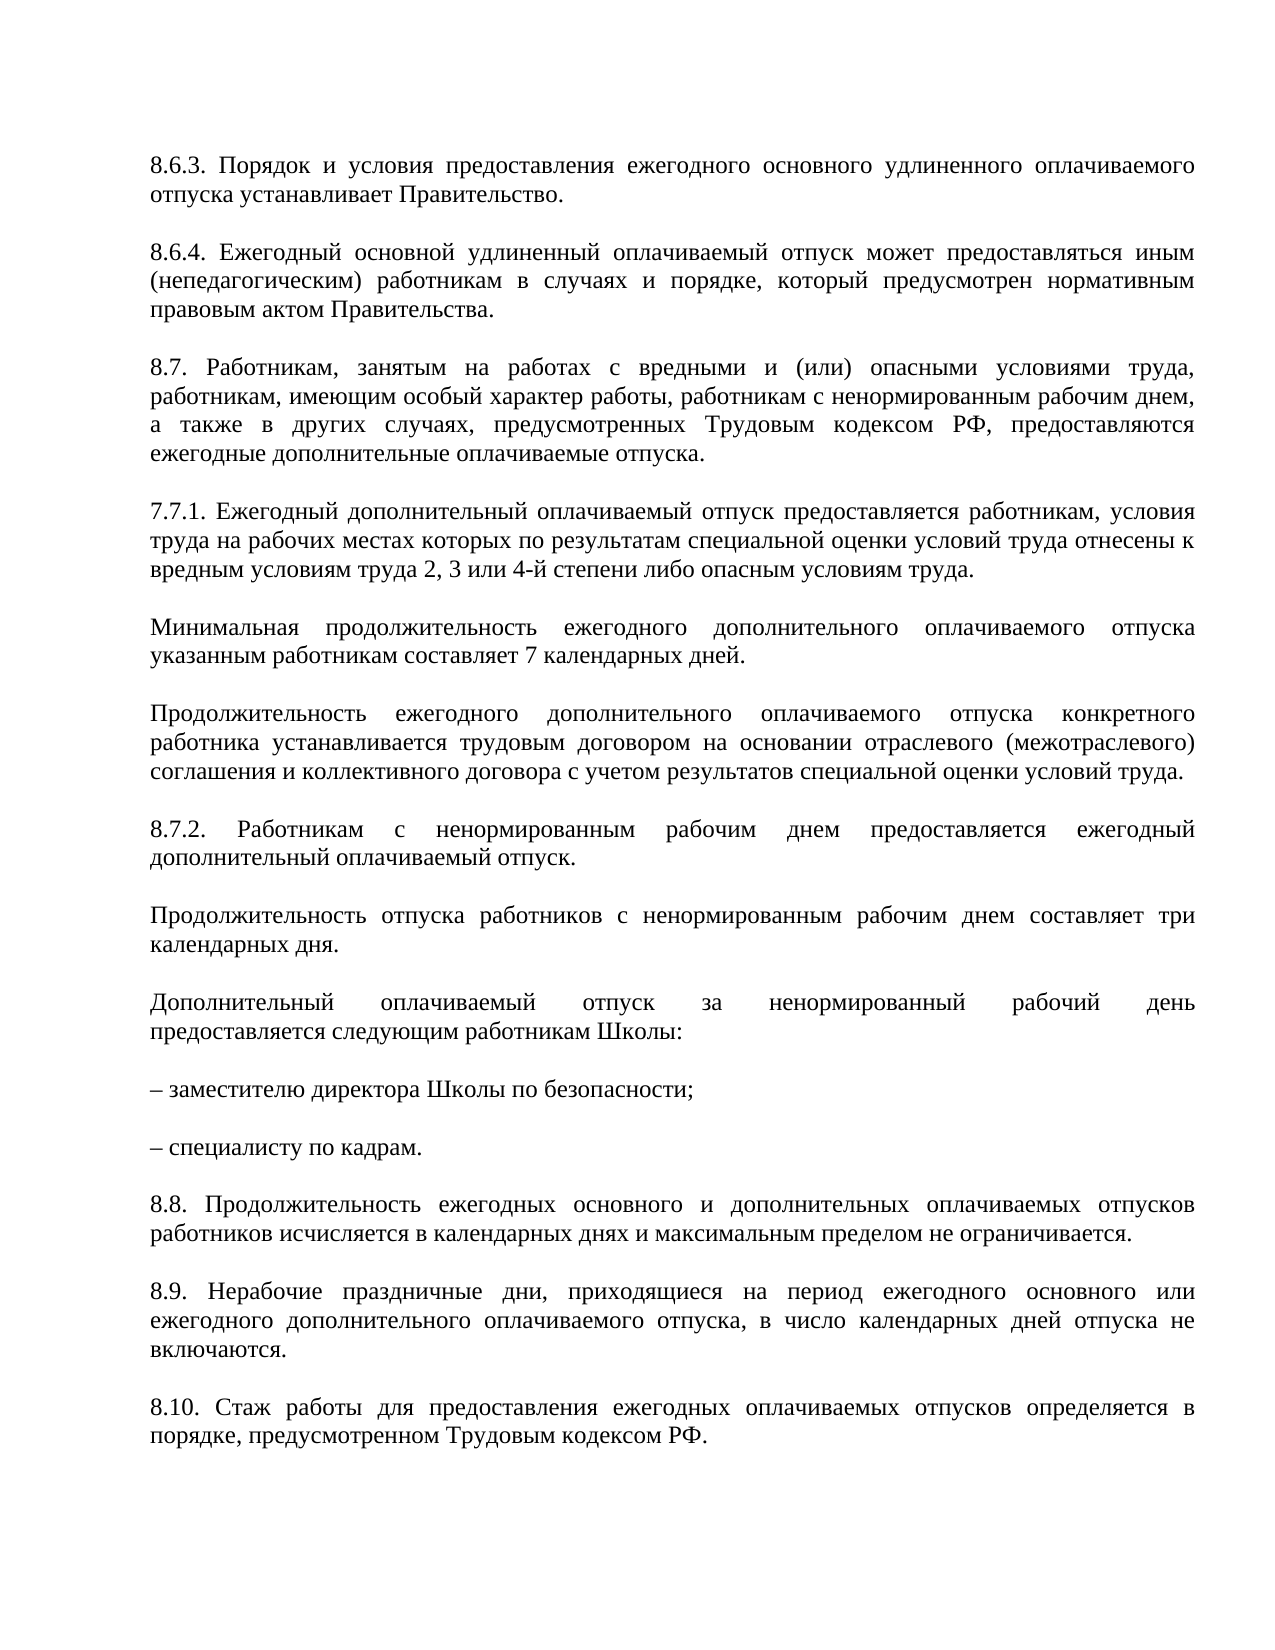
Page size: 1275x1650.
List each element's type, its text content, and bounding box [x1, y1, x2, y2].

text 7.7.1. Ежегодный дополнительный оплачиваемый отпуск предоставляется работникам, условия труда на рабочих местах которых по результатам специальной оценки условий труда отнесены к вредным условиям труда 2, 3 или 4-й степени либо опасным условиям труда. [150, 496, 1196, 582]
text 8.10. Стаж работы для предоставления ежегодных оплачиваемых отпусков определяется в порядке, предусмотренном Трудовым кодексом РФ. [150, 1392, 1196, 1449]
text 8.6.3. Порядок и условия предоставления ежегодного основного удлиненного оплачиваемого отпуска устанавливает Правительство. [150, 150, 1196, 207]
text – заместителю директора Школы по безопасности; [150, 1074, 1196, 1102]
text 8.8. Продолжительность ежегодных основного и дополнительных оплачиваемых отпусков работников исчисляется в календарных днях и максимальным пределом не ограничивается. [150, 1189, 1196, 1247]
text Продолжительность ежегодного дополнительного оплачиваемого отпуска конкретного работника устанавливается трудовым договором на основании отраслевого (межотраслевого) соглашения и коллективного договора с учетом результатов специальной оценки условий труда. [150, 698, 1196, 784]
text Минимальная продолжительность ежегодного дополнительного оплачиваемого отпуска указанным работникам составляет 7 календарных дней. [150, 612, 1196, 669]
text 8.7. Работникам, занятым на работах с вредными и (или) опасными условиями труда, работникам, имеющим особый характер работы, работникам с ненормированным рабочим днем, а также в других случаях, предусмотренных Трудовым кодексом РФ, предоставляются ежегодные дополнительные оплачиваемые отпуска. [150, 352, 1196, 467]
text 8.9. Нерабочие праздничные дни, приходящиеся на период ежегодного основного или ежегодного дополнительного оплачиваемого отпуска, в число календарных дней отпуска не включаются. [150, 1276, 1196, 1362]
text Продолжительность отпуска работников с ненормированным рабочим днем составляет три календарных дня. [150, 900, 1196, 958]
text 8.7.2. Работникам с ненормированным рабочим днем предоставляется ежегодный дополнительный оплачиваемый отпуск. [150, 814, 1196, 871]
text Дополнительный оплачиваемый отпуск за ненормированный рабочий день предоставляется следующим работникам Школы: [150, 987, 1196, 1044]
text 8.6.4. Ежегодный основной удлиненный оплачиваемый отпуск может предоставляться иным (непедагогическим) работникам в случаях и порядке, который предусмотрен нормативным правовым актом Правительства. [150, 237, 1196, 323]
text – специалисту по кадрам. [150, 1132, 1196, 1160]
